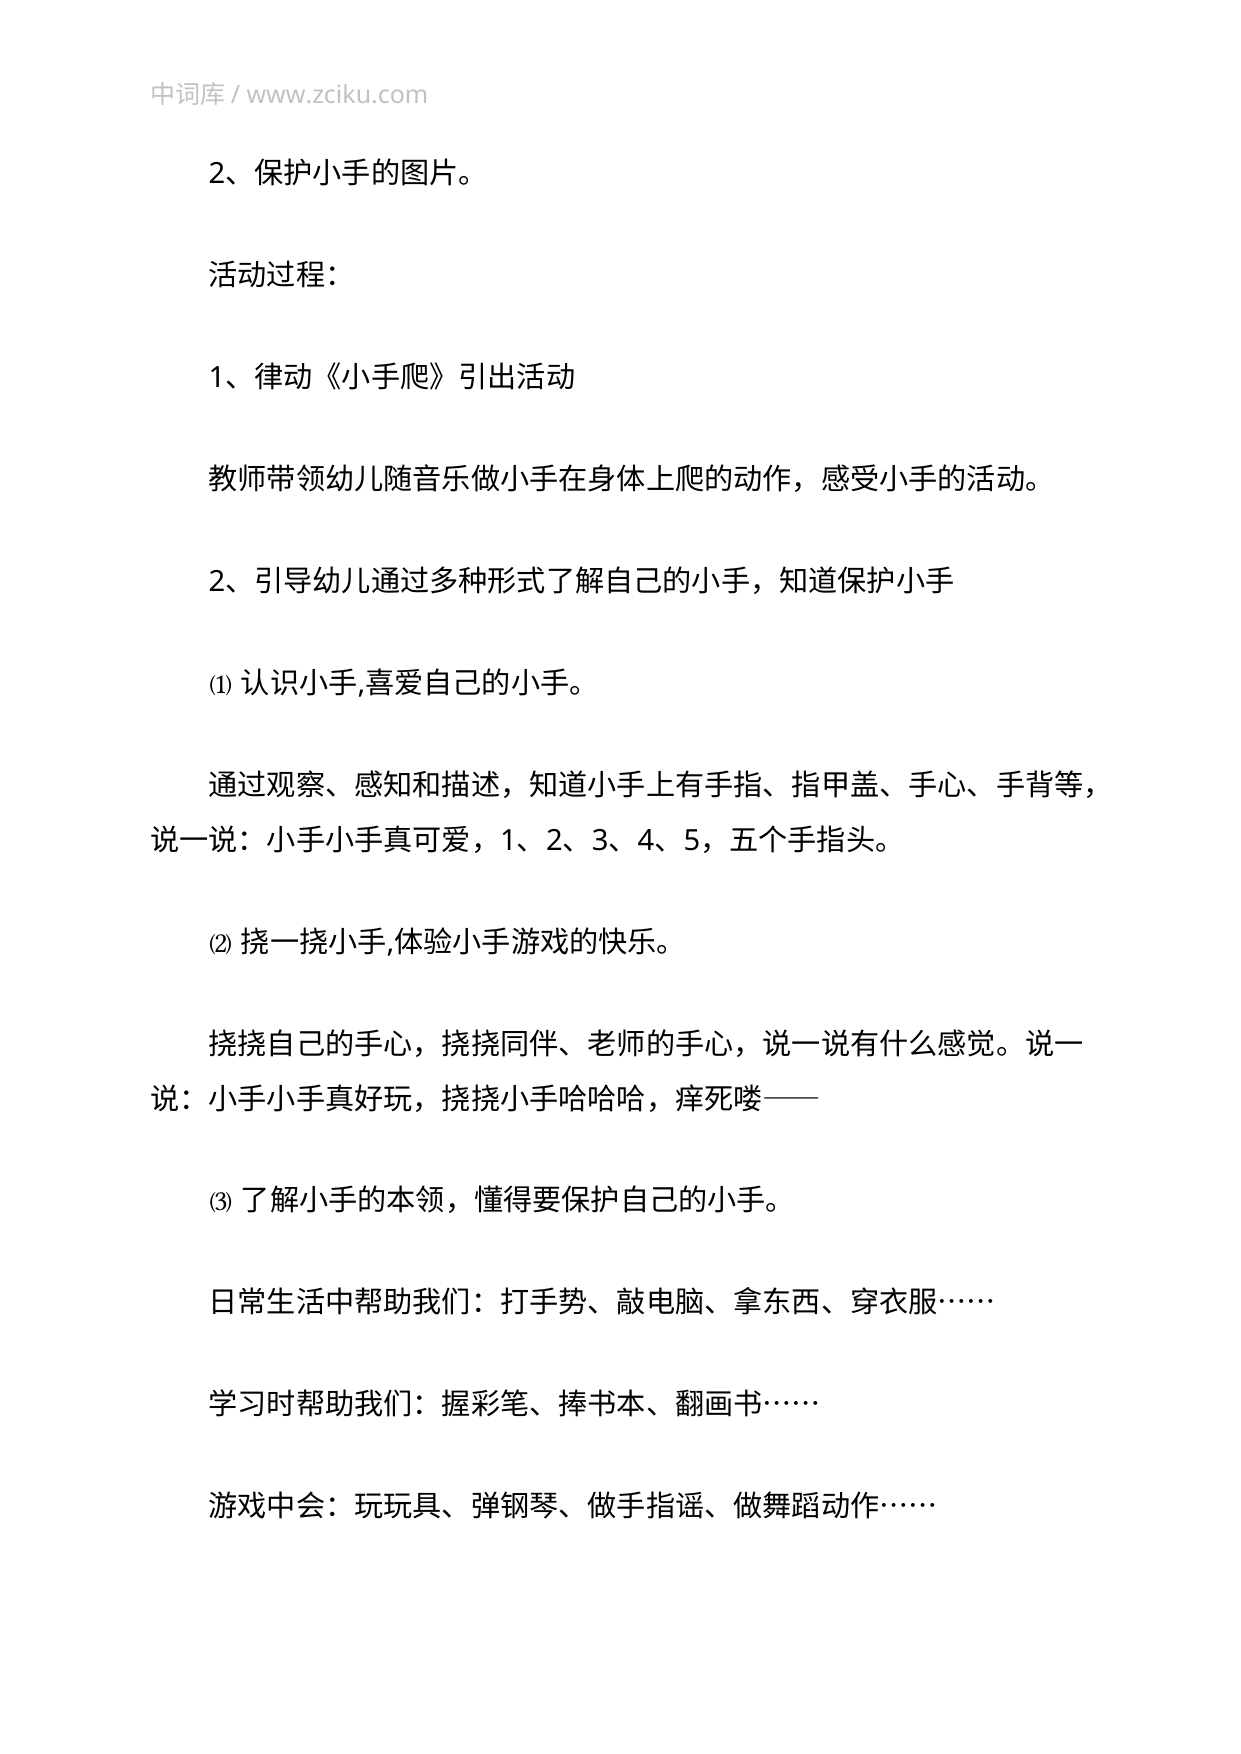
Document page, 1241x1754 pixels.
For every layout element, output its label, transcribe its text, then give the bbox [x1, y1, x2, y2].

text 游戏中会：玩玩具、弹钢琴、做手指谣、做舞蹈动作…… [150, 1482, 1090, 1525]
text 教师带领幼儿随音乐做小手在身体上爬的动作，感受小手的活动。 [150, 456, 1090, 498]
text ⑴ 认识小手,喜爱自己的小手。 [150, 659, 1090, 702]
text 挠挠自己的手心，挠挠同伴、老师的手心，说一说有什么感觉。说一说：小手小手真好玩，挠挠小手哈哈哈，痒死喽—— [150, 1020, 1090, 1117]
text 学习时帮助我们：握彩笔、捧书本、翻画书…… [150, 1381, 1090, 1423]
text ⑶ 了解小手的本领，懂得要保护自己的小手。 [150, 1177, 1090, 1219]
text ⑵ 挠一挠小手,体验小手游戏的快乐。 [150, 918, 1090, 961]
text 1、律动《小手爬》引出活动 [150, 354, 1090, 396]
text 活动过程： [150, 252, 1090, 294]
text 通过观察、感知和描述，知道小手上有手指、指甲盖、手心、手背等，说一说：小手小手真可爱，1、2、3、4、5，五个手指头。 [150, 761, 1090, 859]
text 日常生活中帮助我们：打手势、敲电脑、拿东西、穿衣服…… [150, 1279, 1090, 1321]
text 2、保护小手的图片。 [150, 150, 1090, 192]
text 2、引导幼儿通过多种形式了解自己的小手，知道保护小手 [150, 557, 1090, 600]
